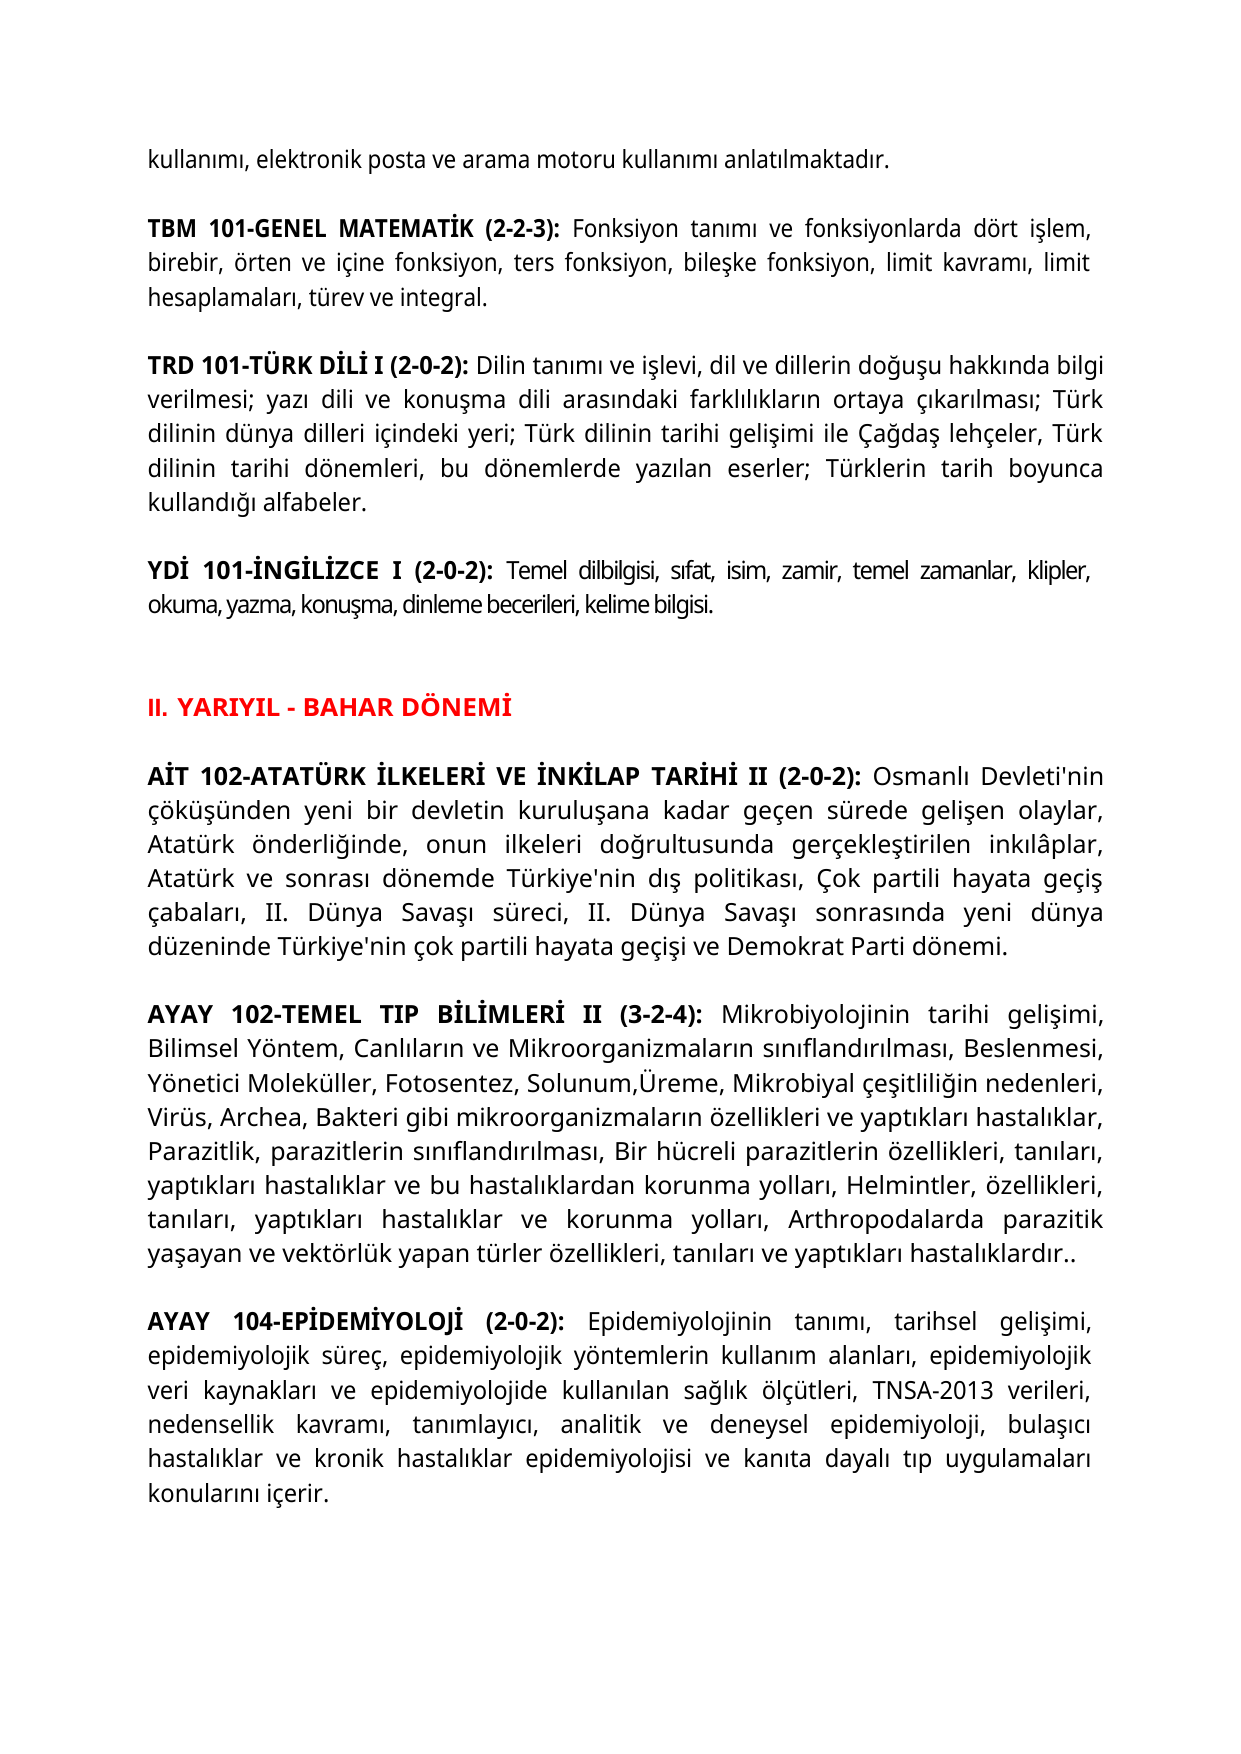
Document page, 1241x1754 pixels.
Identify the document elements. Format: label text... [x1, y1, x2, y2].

text TRD 101-TÜRK DİLİ I (2-0-2): Dilin tanımı ve işlevi, dil ve dillerin doğuşu hakkında bilgi verilmesi; yazı dili ve konuşma dili arasındaki farklılıkların ortaya çıkarılması; Türk dilinin dünya dilleri içindeki yeri; Türk dilinin tarihi gelişimi ile Çağdaş lehçeler, Türk dilinin tarihi dönemleri, bu dönemlerde yazılan eserler; Türklerin tarih boyunca kullandığı alfabeler. [147, 348, 1105, 518]
text AYAY 104-EPİDEMİYOLOJİ (2-0-2): Epidemiyolojinin tanımı, tarihsel gelişimi, epidemiyolojik süreç, epidemiyolojik yöntemlerin kullanım alanları, epidemiyolojik veri kaynakları ve epidemiyolojide kullanılan sağlık ölçütleri, TNSA-2013 verileri, nedensellik kavramı, tanımlayıcı, analitik ve deneysel epidemiyoloji, bulaşıcı hastalıklar ve kronik hastalıklar epidemiyolojisi ve kanıta dayalı tıp uygulamaları konularını içerir. [147, 1304, 1093, 1509]
text AYAY 102-TEMEL TIP BİLİMLERİ II (3-2-4): Mikrobiyolojinin tarihi gelişimi, Bilimsel Yöntem, Canlıların ve Mikroorganizmaların sınıflandırılması, Beslenmesi, Yönetici Moleküller, Fotosentez, Solunum,Üreme, Mikrobiyal çeşitliliğin nedenleri, Virüs, Archea, Bakteri gibi mikroorganizmaların özellikleri ve yaptıkları hastalıklar, Parazitlik, parazitlerin sınıflandırılması, Bir hücreli parazitlerin özellikleri, tanıları, yaptıkları hastalıklar ve bu hastalıklardan korunma yolları, Helmintler, özellikleri, tanıları, yaptıkları hastalıklar ve korunma yolları, Arthropodalarda parazitik yaşayan ve vektörlük yapan türler özellikleri, tanıları ve yaptıkları hastalıklardır.. [147, 997, 1105, 1269]
text AİT 102-ATATÜRK İLKELERİ VE İNKİLAP TARİHİ II (2-0-2): Osmanlı Devleti'nin çöküşünden yeni bir devletin kuruluşana kadar geçen sürede gelişen olaylar, Atatürk önderliğinde, onun ilkeleri doğrultusunda gerçekleştirilen inkılâplar, Atatürk ve sonrası dönemde Türkiye'nin dış politikası, Çok partili hayata geçiş çabaları, II. Dünya Savaşı süreci, II. Dünya Savaşı sonrasında yeni dünya düzeninde Türkiye'nin çok partili hayata geçişi ve Demokrat Parti dönemi. [147, 759, 1105, 963]
text YDİ 101-İNGİLİZCE I (2-0-2): Temel dilbilgisi, sıfat, isim, zamir, temel zamanlar, klipler, okuma, yazma, konuşma, dinleme becerileri, kelime bilgisi. [147, 553, 1092, 621]
text TBM 101-GENEL MATEMATİK (2-2-3): Fonksiyon tanımı ve fonksiyonlarda dört işlem, birebir, örten ve içine fonksiyon, ters fonksiyon, bileşke fonksiyon, limit kavramı, limit hesaplamaları, türev ve integral. [147, 210, 1092, 313]
subtitle YARIYIL - BAHAR DÖNEMİ [147, 690, 1105, 724]
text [147, 142, 1092, 176]
